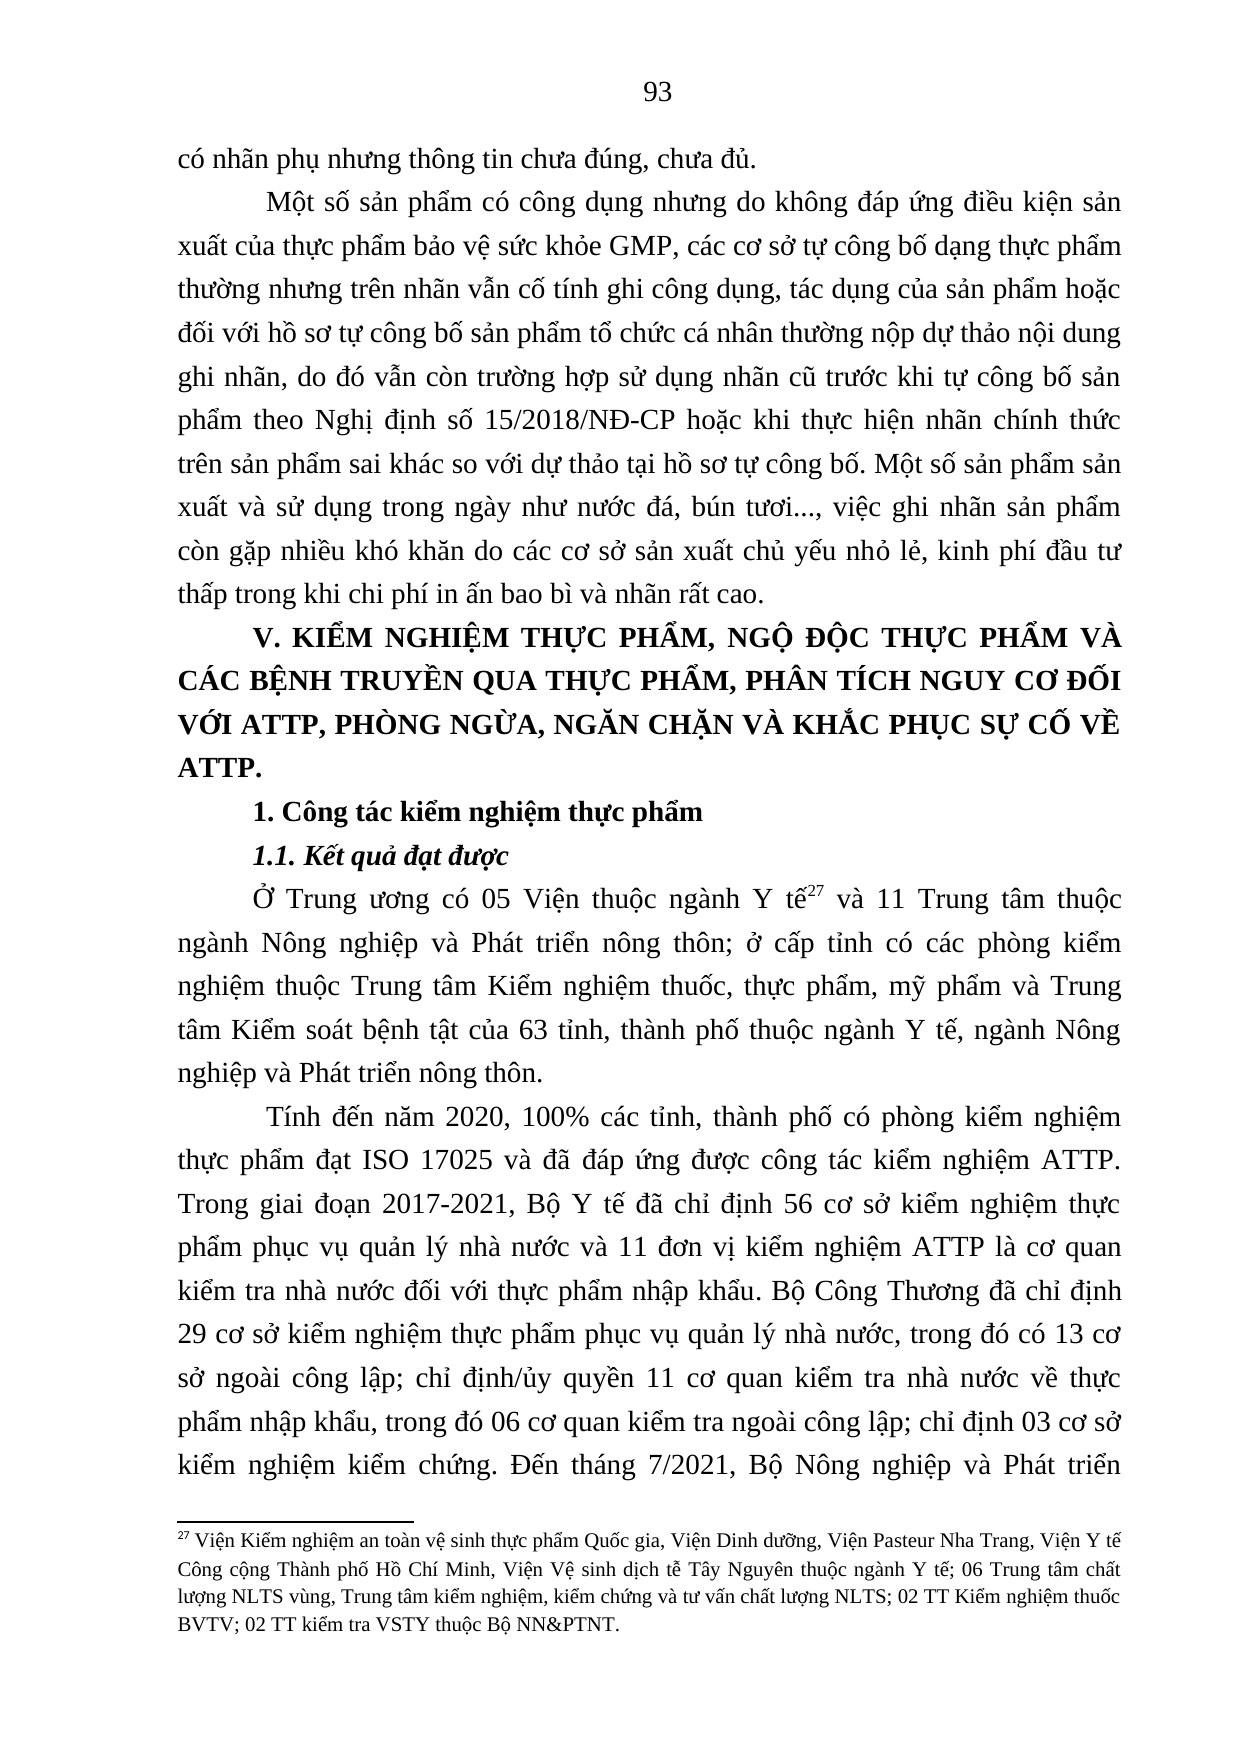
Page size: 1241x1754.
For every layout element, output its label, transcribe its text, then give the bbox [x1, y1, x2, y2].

text V. KIỂM NGHIỆM THỰC PHẨM, NGỘ ĐỘC THỰC PHẨM VÀ CÁC BỆNH TRUYỀN QUA THỰC PHẨM, PHÂN TÍCH NGUY CƠ ĐỐI VỚI ATTP, PHÒNG NGỪA, NGĂN CHẶN VÀ KHẮC PHỤC SỰ CỐ VỀ ATTP. [177, 620, 1122, 784]
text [177, 141, 1122, 174]
text 1.1. Kết quả đạt được [177, 838, 1122, 871]
text 1. Công tác kiểm nghiệm thực phẩm [177, 794, 1122, 828]
text Ở Trung ương có 05 Viện thuộc ngành Y tế và 11 Trung tâm thuộc ngành Nông nghiệp và Phát triển nông thôn; ở cấp tỉnh có các phòng kiểm nghiệm thuộc Trung tâm Kiểm nghiệm thuốc, thực phẩm, mỹ phẩm và Trung tâm Kiểm soát bệnh tật của 63 tỉnh, thành phố thuộc ngành Y tế, ngành Nông nghiệp và Phát triển nông thôn. [177, 881, 1122, 1089]
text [177, 1099, 1122, 1481]
text Một số sản phẩm có công dụng nhưng do không đáp ứng điều kiện sản xuất của thực phẩm bảo vệ sức khỏe GMP, các cơ sở tự công bố dạng thực phẩm thường nhưng trên nhãn vẫn cố tính ghi công dụng, tác dụng của sản phẩm hoặc đối với hồ sơ tự công bố sản phẩm tổ chức cá nhân thường nộp dự thảo nội dung ghi nhãn, do đó vẫn còn trường hợp sử dụng nhãn cũ trước khi tự công bố sản phẩm theo Nghị định số 15/2018/NĐ-CP hoặc khi thực hiện nhãn chính thức trên sản phẩm sai khác so với dự thảo tại hồ sơ tự công bố. Một số sản phẩm sản xuất và sử dụng trong ngày như nước đá, bún tươi..., việc ghi nhãn sản phẩm còn gặp nhiều khó khăn do các cơ sở sản xuất chủ yếu nhỏ lẻ, kinh phí đầu tư thấp trong khi chi phí in ấn bao bì và nhãn rất cao. [177, 184, 1122, 610]
